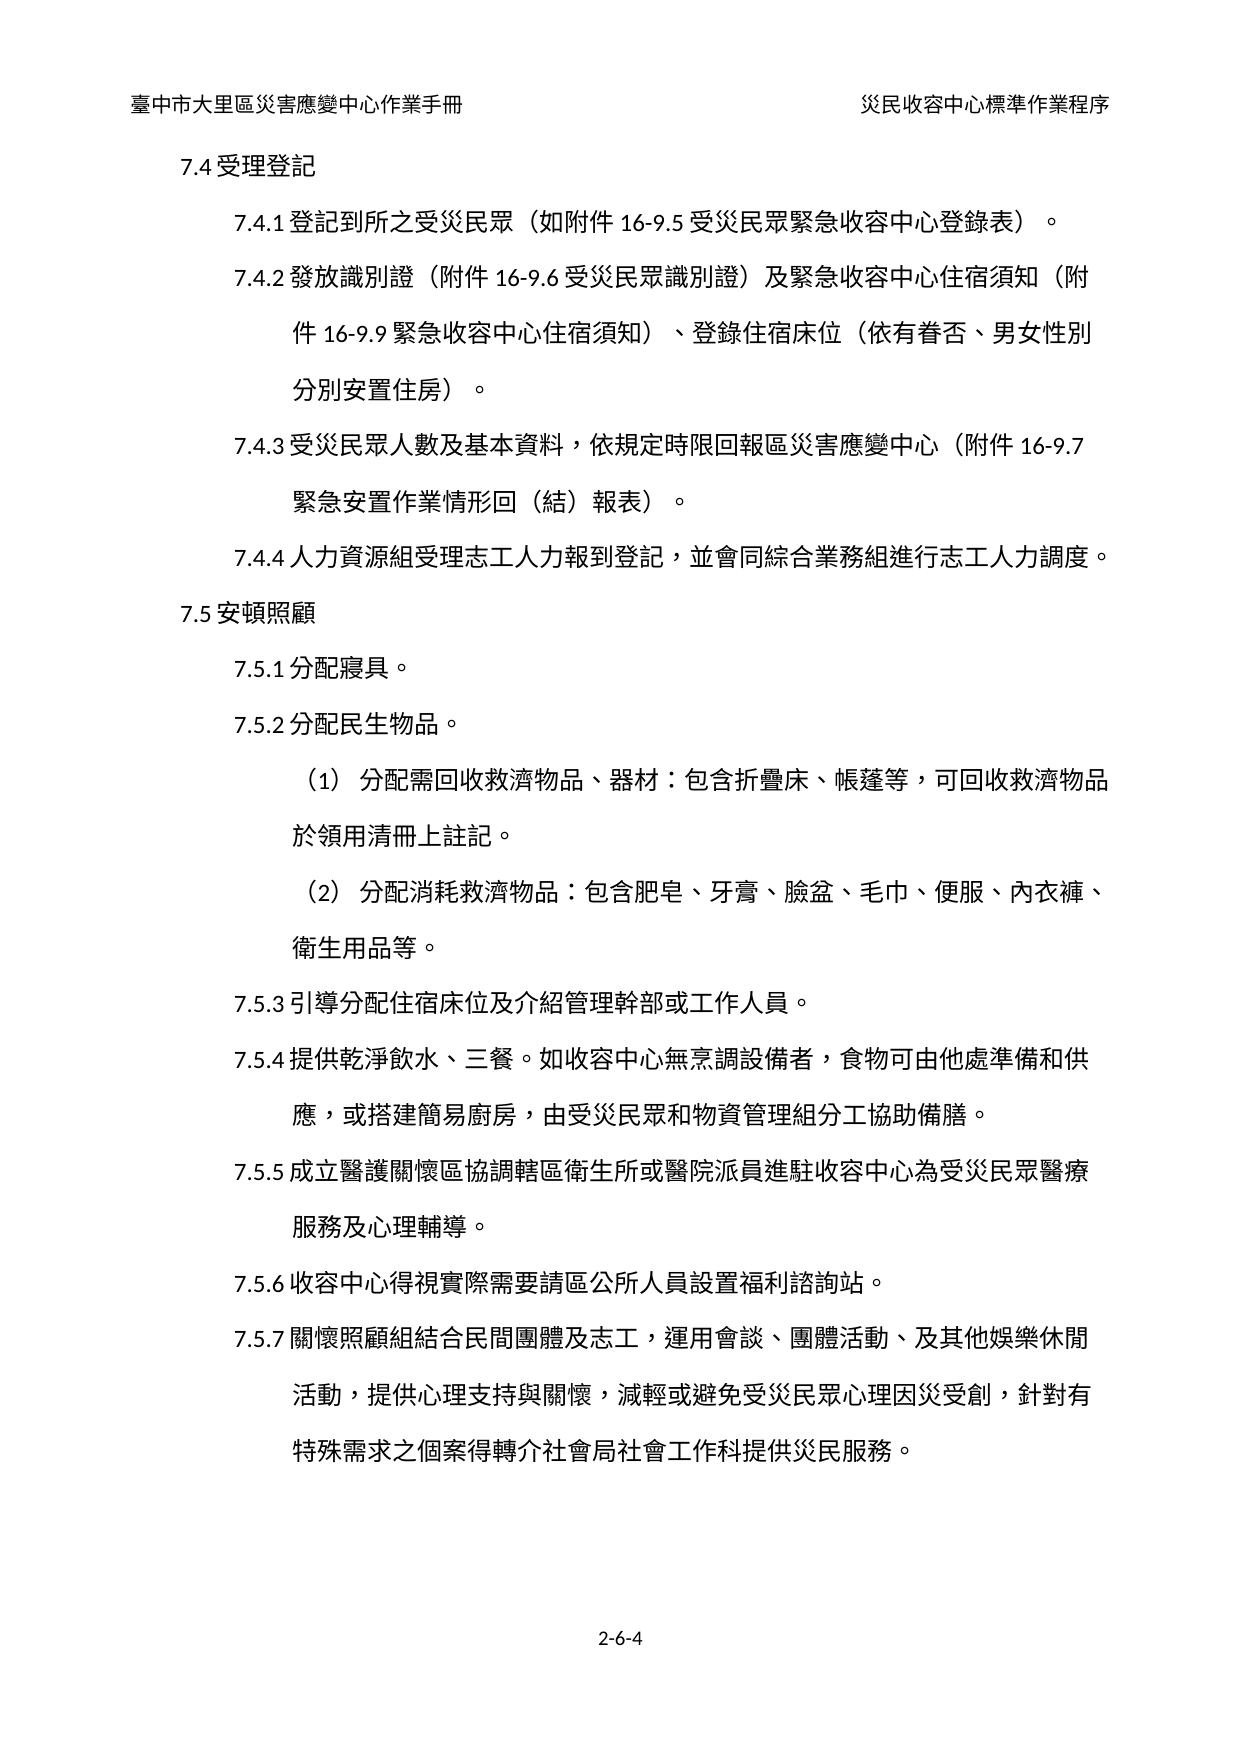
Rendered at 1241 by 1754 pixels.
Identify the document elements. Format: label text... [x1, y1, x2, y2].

text 受災民眾人數及基本資料，依規定時限回報區災害應變中心（附件16-9.7緊急安置作業情形回（結）報表）。 [234, 425, 1110, 519]
text 分配民生物品。 [234, 704, 1110, 741]
text 提供乾淨飲水、三餐。如收容中心無烹調設備者，食物可由他處準備和供應，或搭建簡易廚房，由受災民眾和物資管理組分工協助備膳。 [234, 1039, 1110, 1133]
text 登記到所之受災民眾（如附件16-9.5受災民眾緊急收容中心登錄表）。 [234, 201, 1110, 239]
text 分配寢具。 [234, 648, 1110, 686]
text （2） 分配消耗救濟物品：包含肥皂、牙膏、臉盆、毛巾、便服、內衣褲、衛生用品等。 [292, 871, 1110, 965]
text 收容中心得視實際需要請區公所人員設置福利諮詢站。 [234, 1263, 1110, 1300]
text 人力資源組受理志工人力報到登記，並會同綜合業務組進行志工人力調度。 [234, 537, 1110, 574]
text 成立醫護關懷區協調轄區衛生所或醫院派員進駐收容中心為受災民眾醫療服務及心理輔導。 [234, 1151, 1110, 1244]
text 關懷照顧組結合民間團體及志工，運用會談、團體活動、及其他娛樂休閒活動，提供心理支持與關懷，減輕或避免受災民眾心理因災受創，針對有特殊需求之個案得轉介社會局社會工作科提供災民服務。 [234, 1318, 1110, 1468]
text 7.4受理登記 [180, 146, 1110, 183]
text 引導分配住宿床位及介紹管理幹部或工作人員。 [234, 983, 1110, 1021]
text 7.5安頓照顧 [180, 593, 1110, 630]
text 發放識別證（附件16-9.6受災民眾識別證）及緊急收容中心住宿須知（附件16-9.9緊急收容中心住宿須知）、登錄住宿床位（依有眷否、男女性別分別安置住房）。 [234, 257, 1110, 407]
text （1） 分配需回收救濟物品、器材：包含折疊床、帳蓬等，可回收救濟物品於領用清冊上註記。 [292, 759, 1110, 853]
